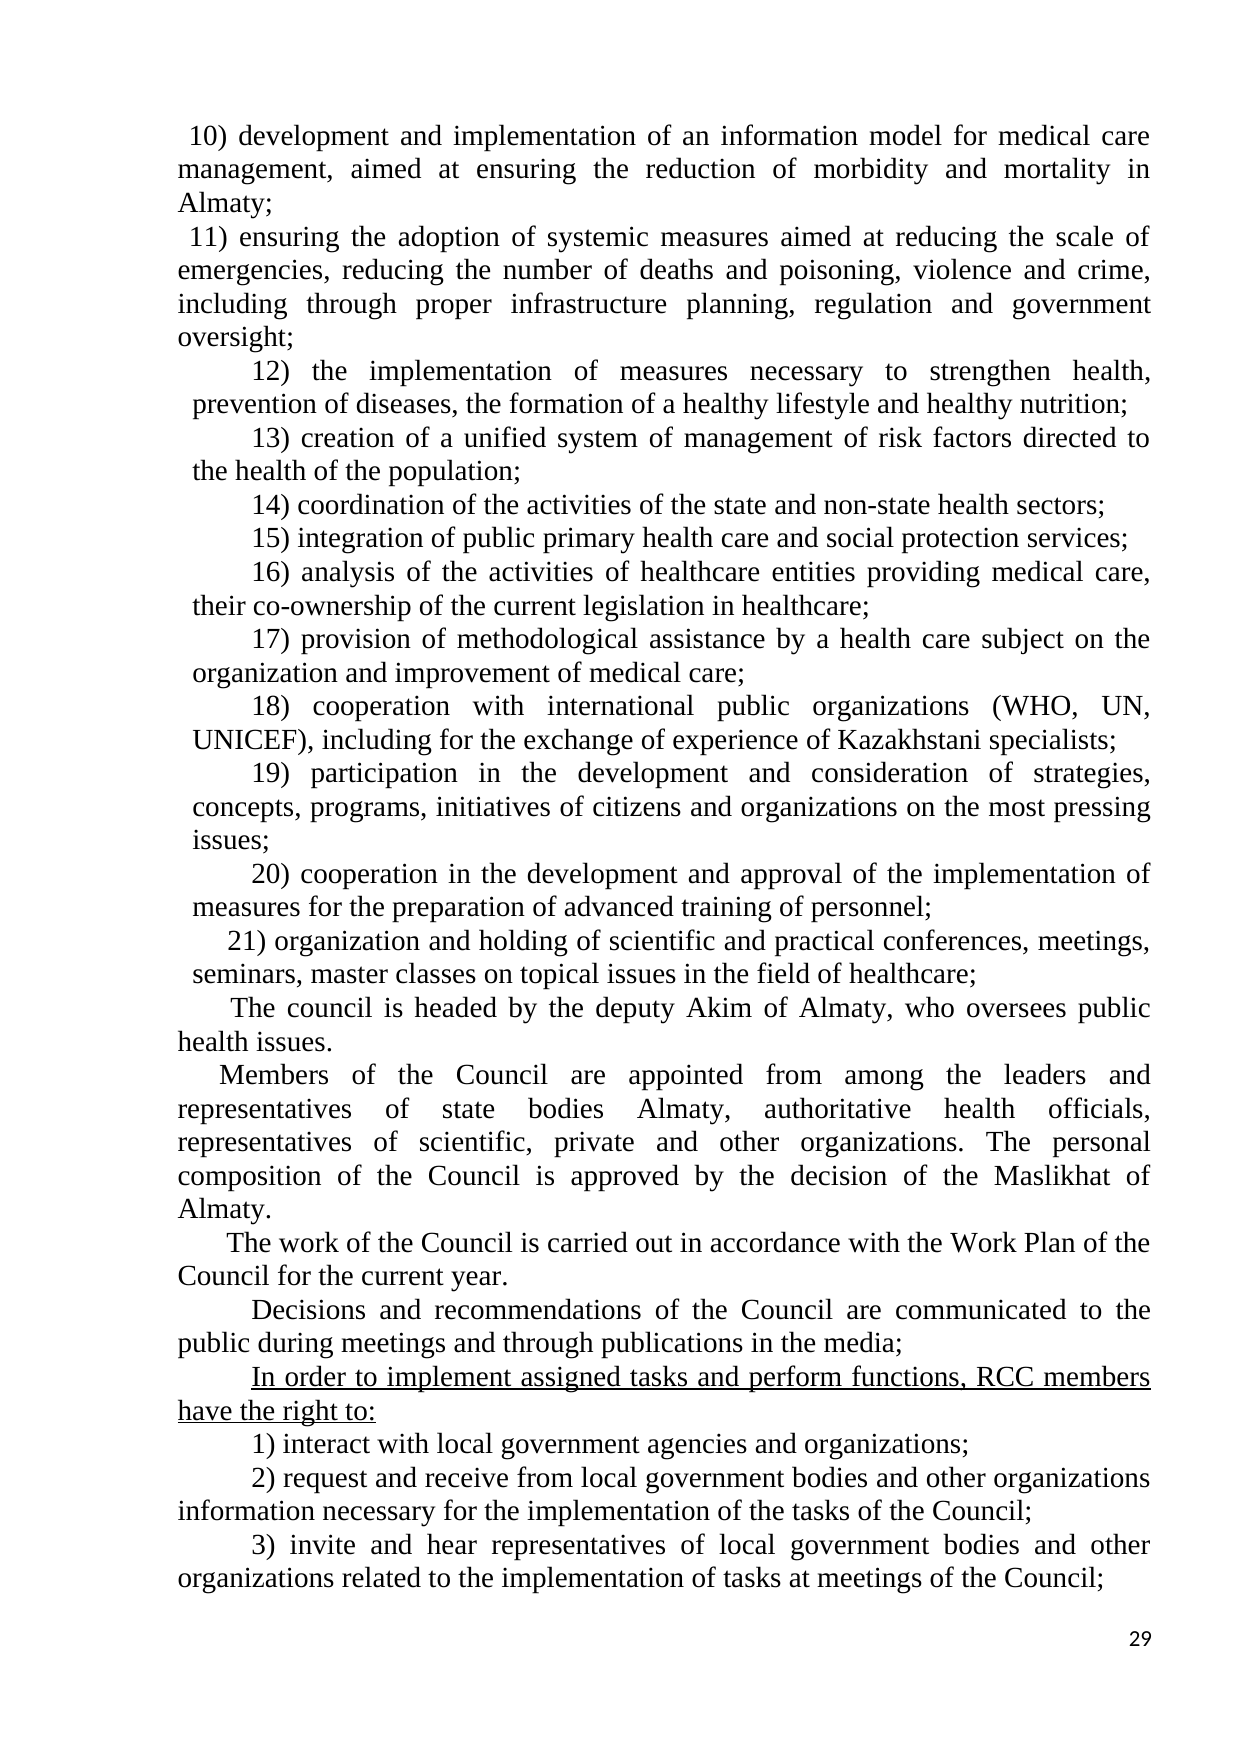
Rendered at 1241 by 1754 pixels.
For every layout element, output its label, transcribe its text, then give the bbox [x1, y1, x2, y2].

text 1) interact with local government agencies and organizations; [177, 1426, 1152, 1460]
text 10) development and implementation of an information model for medical care management, aimed at ensuring the reduction of morbidity and mortality in Almaty; [177, 118, 1152, 219]
text 21) organization and holding of scientific and practical conferences, meetings, seminars, master classes on topical issues in the field of healthcare; [192, 923, 1152, 990]
text In order to implement assigned tasks and perform functions, RCC members have the right to: [177, 1359, 1152, 1426]
text 20) cooperation in the development and approval of the implementation of measures for the preparation of advanced training of personnel; [192, 856, 1152, 923]
text 11) ensuring the adoption of systemic measures aimed at reducing the scale of emergencies, reducing the number of deaths and poisoning, violence and crime, including through proper infrastructure planning, regulation and government oversight; [177, 219, 1152, 353]
text 15) integration of public primary health care and social protection services; [192, 521, 1152, 554]
text 17) provision of methodological assistance by a health care subject on the organization and improvement of medical care; [192, 621, 1152, 688]
text 3) invite and hear representatives of local government bodies and other organizations related to the implementation of tasks at meetings of the Council; [177, 1527, 1152, 1594]
text 13) creation of a unified system of management of risk factors directed to the health of the population; [192, 420, 1152, 487]
text 18) cooperation with international public organizations (WHO, UN, UNICEF), including for the exchange of experience of Kazakhstani specialists; [192, 688, 1152, 755]
text The work of the Council is carried out in accordance with the Work Plan of the Council for the current year. [177, 1225, 1152, 1292]
text The council is headed by the deputy Akim of Almaty, who oversees public health issues. [177, 990, 1152, 1057]
text 14) coordination of the activities of the state and non-state health sectors; [192, 487, 1152, 521]
text 16) analysis of the activities of healthcare entities providing medical care, their co-ownership of the current legislation in healthcare; [192, 554, 1152, 621]
text Decisions and recommendations of the Council are communicated to the public during meetings and through publications in the media; [177, 1292, 1152, 1359]
text 2) request and receive from local government bodies and other organizations information necessary for the implementation of the tasks of the Council; [177, 1460, 1152, 1527]
text 12) the implementation of measures necessary to strengthen health, prevention of diseases, the formation of a healthy lifestyle and healthy nutrition; [192, 353, 1152, 420]
text Members of the Council are appointed from among the leaders and representatives of state bodies Almaty, authoritative health officials, representatives of scientific, private and other organizations. The personal composition of the Council is approved by the decision of the Maslikhat of Almaty. [177, 1057, 1152, 1225]
text 19) participation in the development and consideration of strategies, concepts, programs, initiatives of citizens and organizations on the most pressing issues; [192, 755, 1152, 856]
